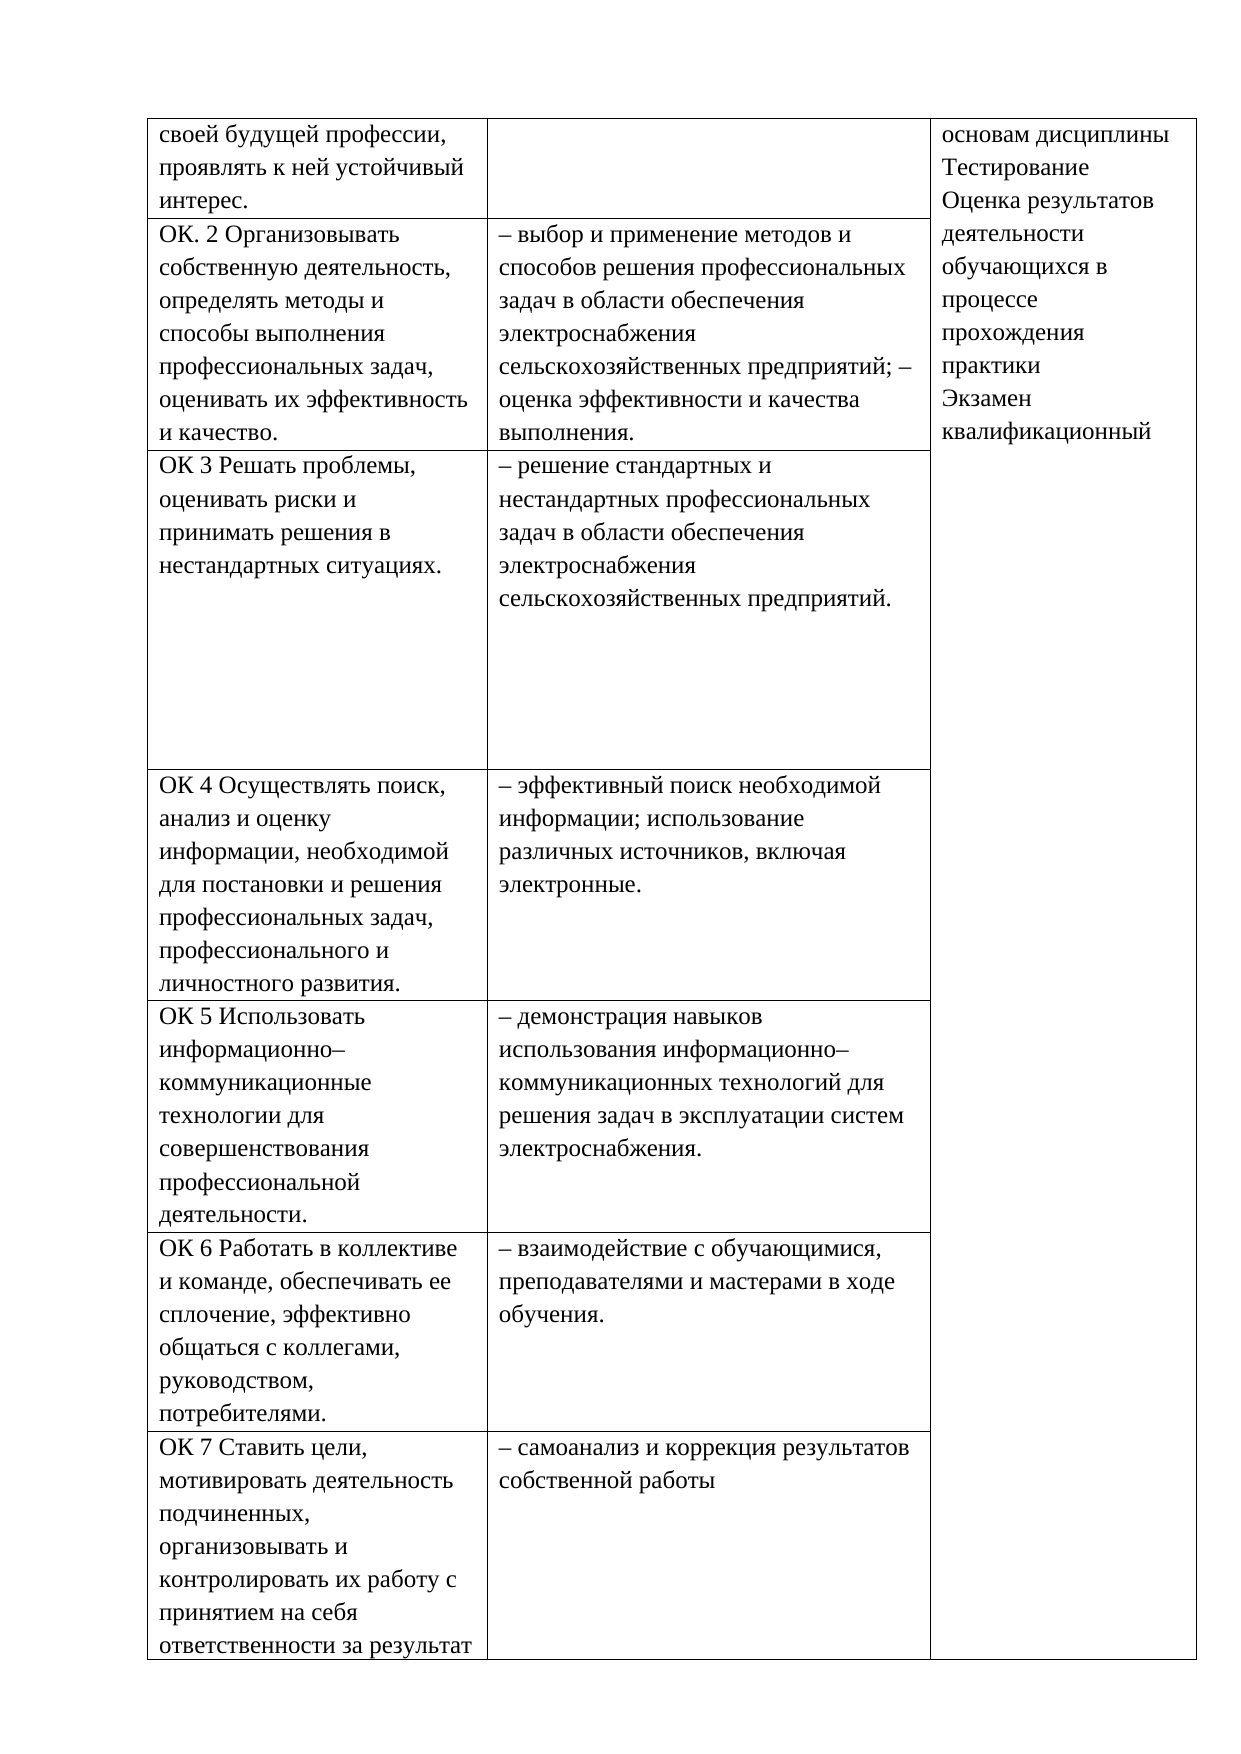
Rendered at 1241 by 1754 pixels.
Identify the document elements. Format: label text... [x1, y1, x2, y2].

table_cell ОК 5 Использовать информационно– коммуникационные технологии для совершенствования профессиональной деятельности. [148, 1001, 487, 1232]
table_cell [488, 119, 930, 218]
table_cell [488, 1432, 930, 1659]
table_cell – выбор и применение методов и способов решения профессиональных задач в области обеспечения электроснабжения сельскохозяйственных предприятий; – оценка эффективности и качества выполнения. [488, 219, 930, 449]
table_cell ОК 4 Осуществлять поиск, анализ и оценку информации, необходимой для постановки и решения профессиональных задач, профессионального и личностного развития. [148, 770, 487, 1000]
table_cell ОК. 2 Организовывать собственную деятельность, определять методы и способы выполнения профессиональных задач, оценивать их эффективность и качество. [148, 219, 487, 449]
table_cell – взаимодействие с обучающимися, преподавателями и мастерами в ходе обучения. [488, 1233, 930, 1431]
table_cell – решение стандартных и нестандартных профессиональных задач в области обеспечения электроснабжения сельскохозяйственных предприятий. [488, 451, 930, 769]
table_cell – эффективный поиск необходимой информации; использование различных источников, включая электронные. [488, 770, 930, 1000]
table_cell – демонстрация навыков использования информационно–коммуникационных технологий для решения задач в эксплуатации систем электроснабжения. [488, 1001, 930, 1232]
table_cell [931, 119, 1196, 1659]
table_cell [148, 119, 487, 218]
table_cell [148, 1432, 487, 1659]
table_cell ОК 6 Работать в коллективе и команде, обеспечивать ее сплочение, эффективно общаться с коллегами, руководством, потребителями. [148, 1233, 487, 1431]
table_cell ОК 3 Решать проблемы, оценивать риски и принимать решения в нестандартных ситуациях. [148, 451, 487, 769]
